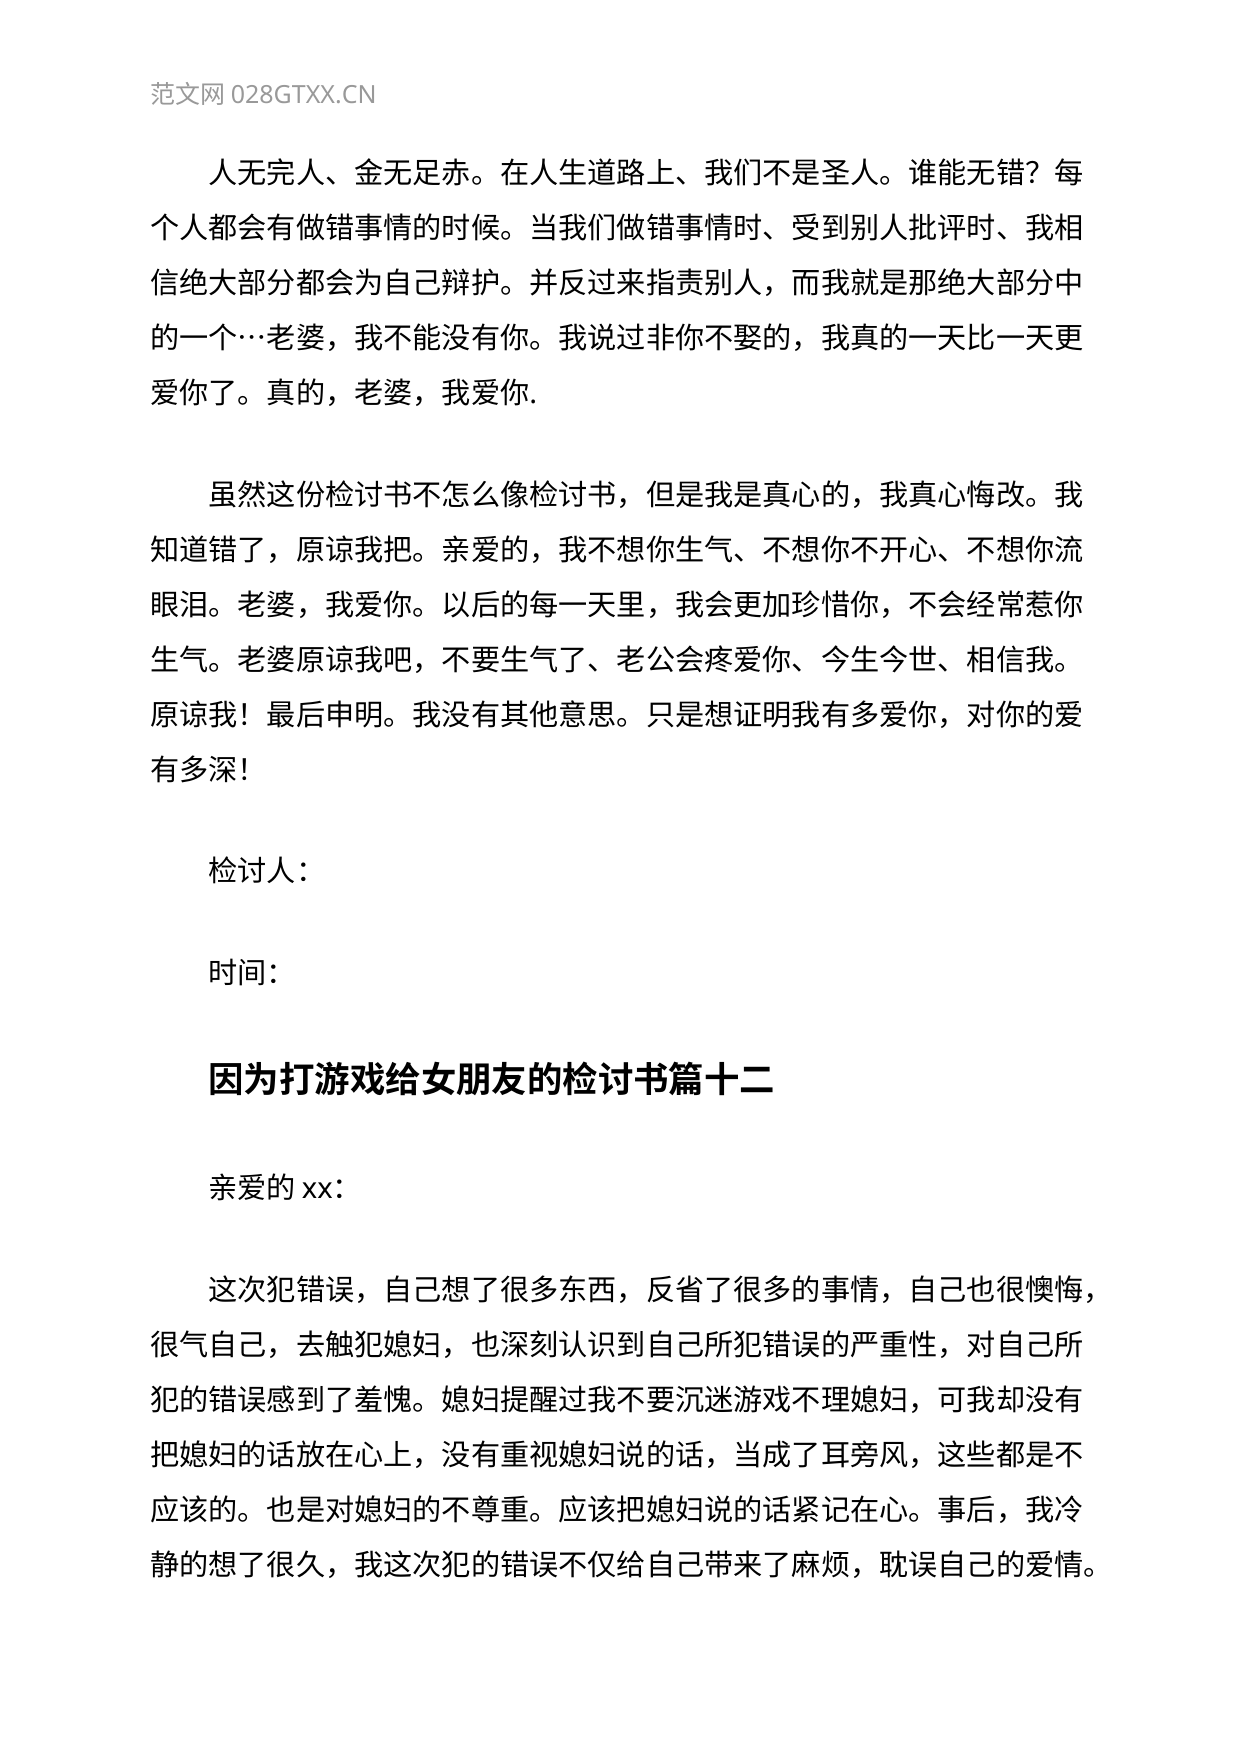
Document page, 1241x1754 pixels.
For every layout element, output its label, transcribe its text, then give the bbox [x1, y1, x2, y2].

text 亲爱的xx： [150, 1165, 1090, 1207]
text 虽然这份检讨书不怎么像检讨书，但是我是真心的，我真心悔改。我知道错了，原谅我把。亲爱的，我不想你生气、不想你不开心、不想你流眼泪。老婆，我爱你。以后的每一天里，我会更加珍惜你，不会经常惹你生气。老婆原谅我吧，不要生气了、老公会疼爱你、今生今世、相信我。原谅我！最后申明。我没有其他意思。只是想证明我有多爱你，对你的爱有多深！ [150, 472, 1090, 788]
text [150, 1267, 1090, 1583]
text 检讨人： [150, 848, 1090, 890]
text 因为打游戏给女朋友的检讨书篇十二 [150, 1051, 1090, 1103]
text 时间： [150, 949, 1090, 992]
text 人无完人、金无足赤。在人生道路上、我们不是圣人。谁能无错？每个人都会有做错事情的时候。当我们做错事情时、受到别人批评时、我相信绝大部分都会为自己辩护。并反过来指责别人，而我就是那绝大部分中的一个…老婆，我不能没有你。我说过非你不娶的，我真的一天比一天更爱你了。真的，老婆，我爱你. [150, 150, 1090, 412]
